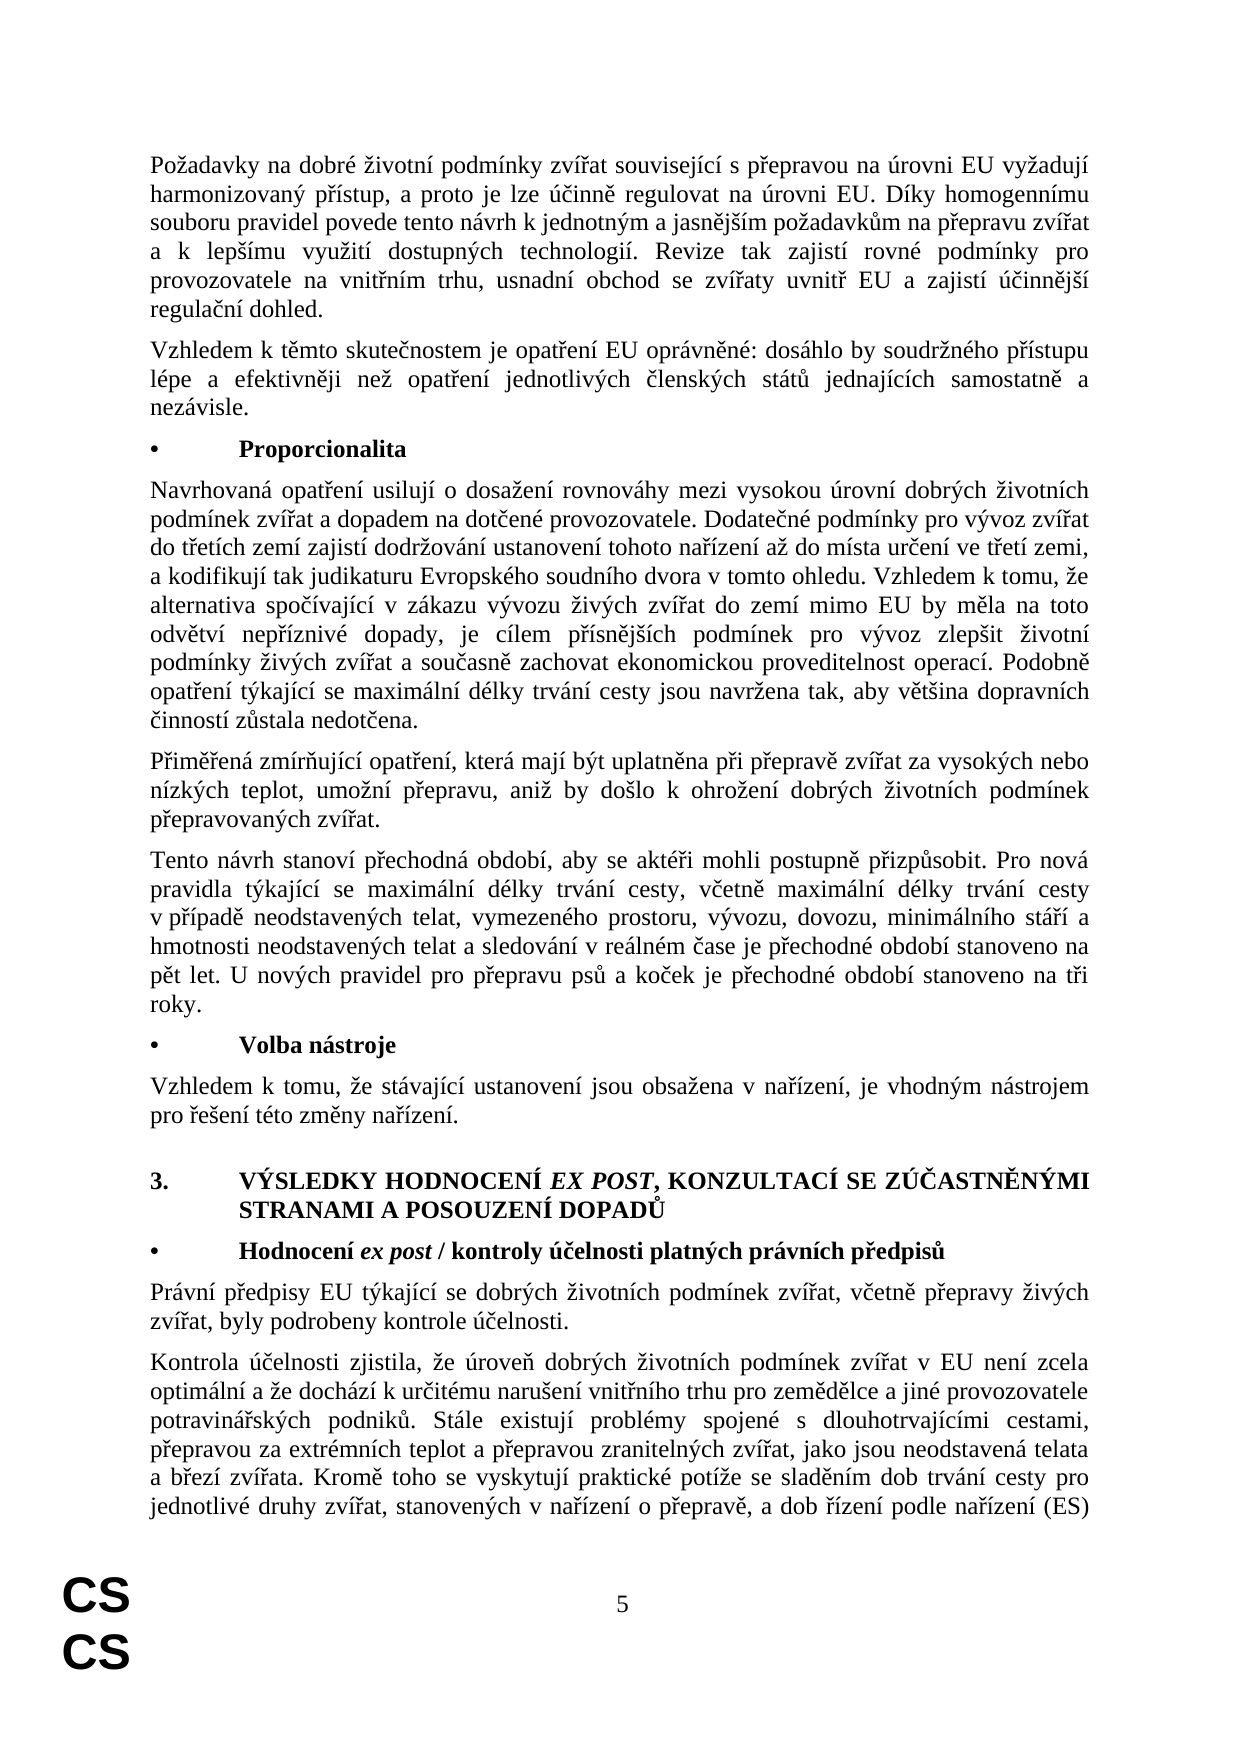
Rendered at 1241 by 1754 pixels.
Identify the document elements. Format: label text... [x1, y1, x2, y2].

text Právní předpisy EU týkající se dobrých životních podmínek zvířat, včetně přepravy živých zvířat, byly podrobeny kontrole účelnosti. [150, 1277, 1090, 1335]
text Vzhledem k tomu, že stávající ustanovení jsou obsažena v nařízení, je vhodným nástrojem pro řešení této změny nařízení. [150, 1071, 1090, 1129]
text Navrhovaná opatření usilují o dosažení rovnováhy mezi vysokou úrovní dobrých životních podmínek zvířat a dopadem na dotčené provozovatele. Dodatečné podmínky pro vývoz zvířat do třetích zemí zajistí dodržování ustanovení tohoto nařízení až do místa určení ve třetí zemi, a kodifikují tak judikaturu Evropského soudního dvora v tomto ohledu. Vzhledem k tomu, že alternativa spočívající v zákazu vývozu živých zvířat do zemí mimo EU by měla na toto odvětví nepříznivé dopady, je cílem přísnějších podmínek pro vývoz zlepšit životní podmínky živých zvířat a současně zachovat ekonomickou proveditelnost operací. Podobně opatření týkající se maximální délky trvání cesty jsou navržena tak, aby většina dopravních činností zůstala nedotčena. [150, 475, 1090, 734]
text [150, 1347, 1090, 1520]
text Vzhledem k těmto skutečnostem je opatření EU oprávněné: dosáhlo by soudržného přístupu lépe a efektivněji než opatření jednotlivých členských států jednajících samostatně a nezávisle. [150, 335, 1090, 421]
text Požadavky na dobré životní podmínky zvířat související s přepravou na úrovni EU vyžadují harmonizovaný přístup, a proto je lze účinně regulovat na úrovni EU. Díky homogennímu souboru pravidel povede tento návrh k jednotným a jasnějším požadavkům na přepravu zvířat a k lepšímu využití dostupných technologií. Revize tak zajistí rovné podmínky pro provozovatele na vnitřním trhu, usnadní obchod se zvířaty uvnitř EU a zajistí účinnější regulační dohled. [150, 150, 1090, 322]
text Tento návrh stanoví přechodná období, aby se aktéři mohli postupně přizpůsobit. Pro nová pravidla týkající se maximální délky trvání cesty, včetně maximální délky trvání cesty v případě neodstavených telat, vymezeného prostoru, vývozu, dovozu, minimálního stáří a hmotnosti neodstavených telat a sledování v reálném čase je přechodné období stanoveno na pět let. U nových pravidel pro přepravu psů a koček je přechodné období stanoveno na tři roky. [150, 845, 1090, 1017]
subtitle • Volba nástroje [150, 1030, 1090, 1059]
text Přiměřená zmírňující opatření, která mají být uplatněna při přepravě zvířat za vysokých nebo nízkých teplot, umožní přepravu, aniž by došlo k ohrožení dobrých životních podmínek přepravovaných zvířat. [150, 746, 1090, 832]
subtitle 3. VÝSLEDKY HODNOCENÍ EX POST, KONZULTACÍ SE ZÚČASTNĚNÝMI STRANAMI A POSOUZENÍ DOPADŮ [150, 1166, 1090, 1224]
subtitle • Hodnocení ex post / kontroly účelnosti platných právních předpisů [150, 1236, 1090, 1265]
subtitle • Proporcionalita [150, 434, 1090, 462]
